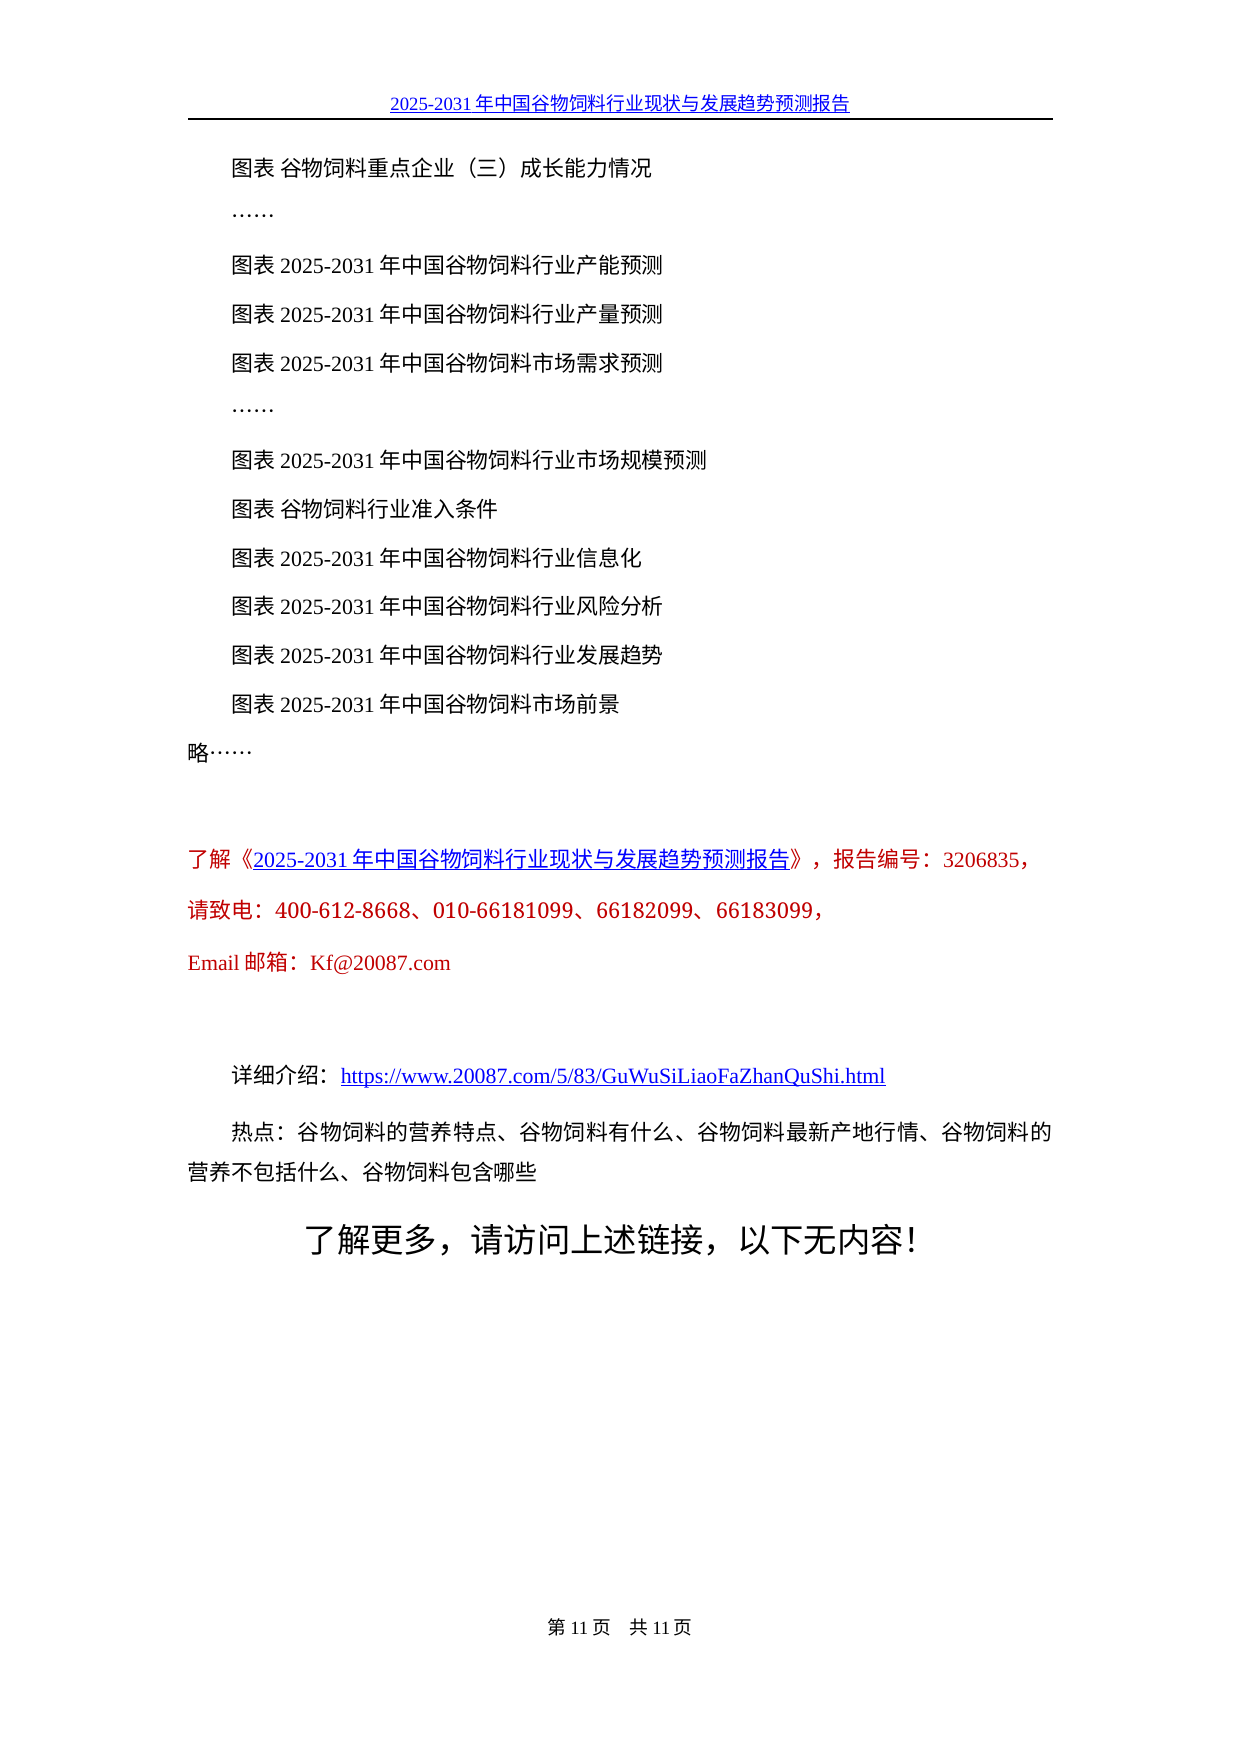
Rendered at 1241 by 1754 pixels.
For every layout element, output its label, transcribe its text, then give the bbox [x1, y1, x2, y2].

text 热点：谷物饲料的营养特点、谷物饲料有什么、谷物饲料最新产地行情、谷物饲料的营养不包括什么、谷物饲料包含哪些 [187, 1114, 1053, 1187]
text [187, 150, 1053, 768]
text 请致电：400-612-8668、010-66181099、66182099、66183099， [187, 893, 1053, 926]
text Email邮箱：Kf@20087.com [187, 945, 1053, 977]
text 详细介绍：https://www.20087.com/5/83/GuWuSiLiaoFaZhanQuShi.html [187, 1058, 1053, 1090]
text 了解《2025-2031年中国谷物饲料行业现状与发展趋势预测报告》，报告编号：3206835， [187, 842, 1053, 874]
title 了解更多，请访问上述链接，以下无内容！ [187, 1205, 1053, 1270]
